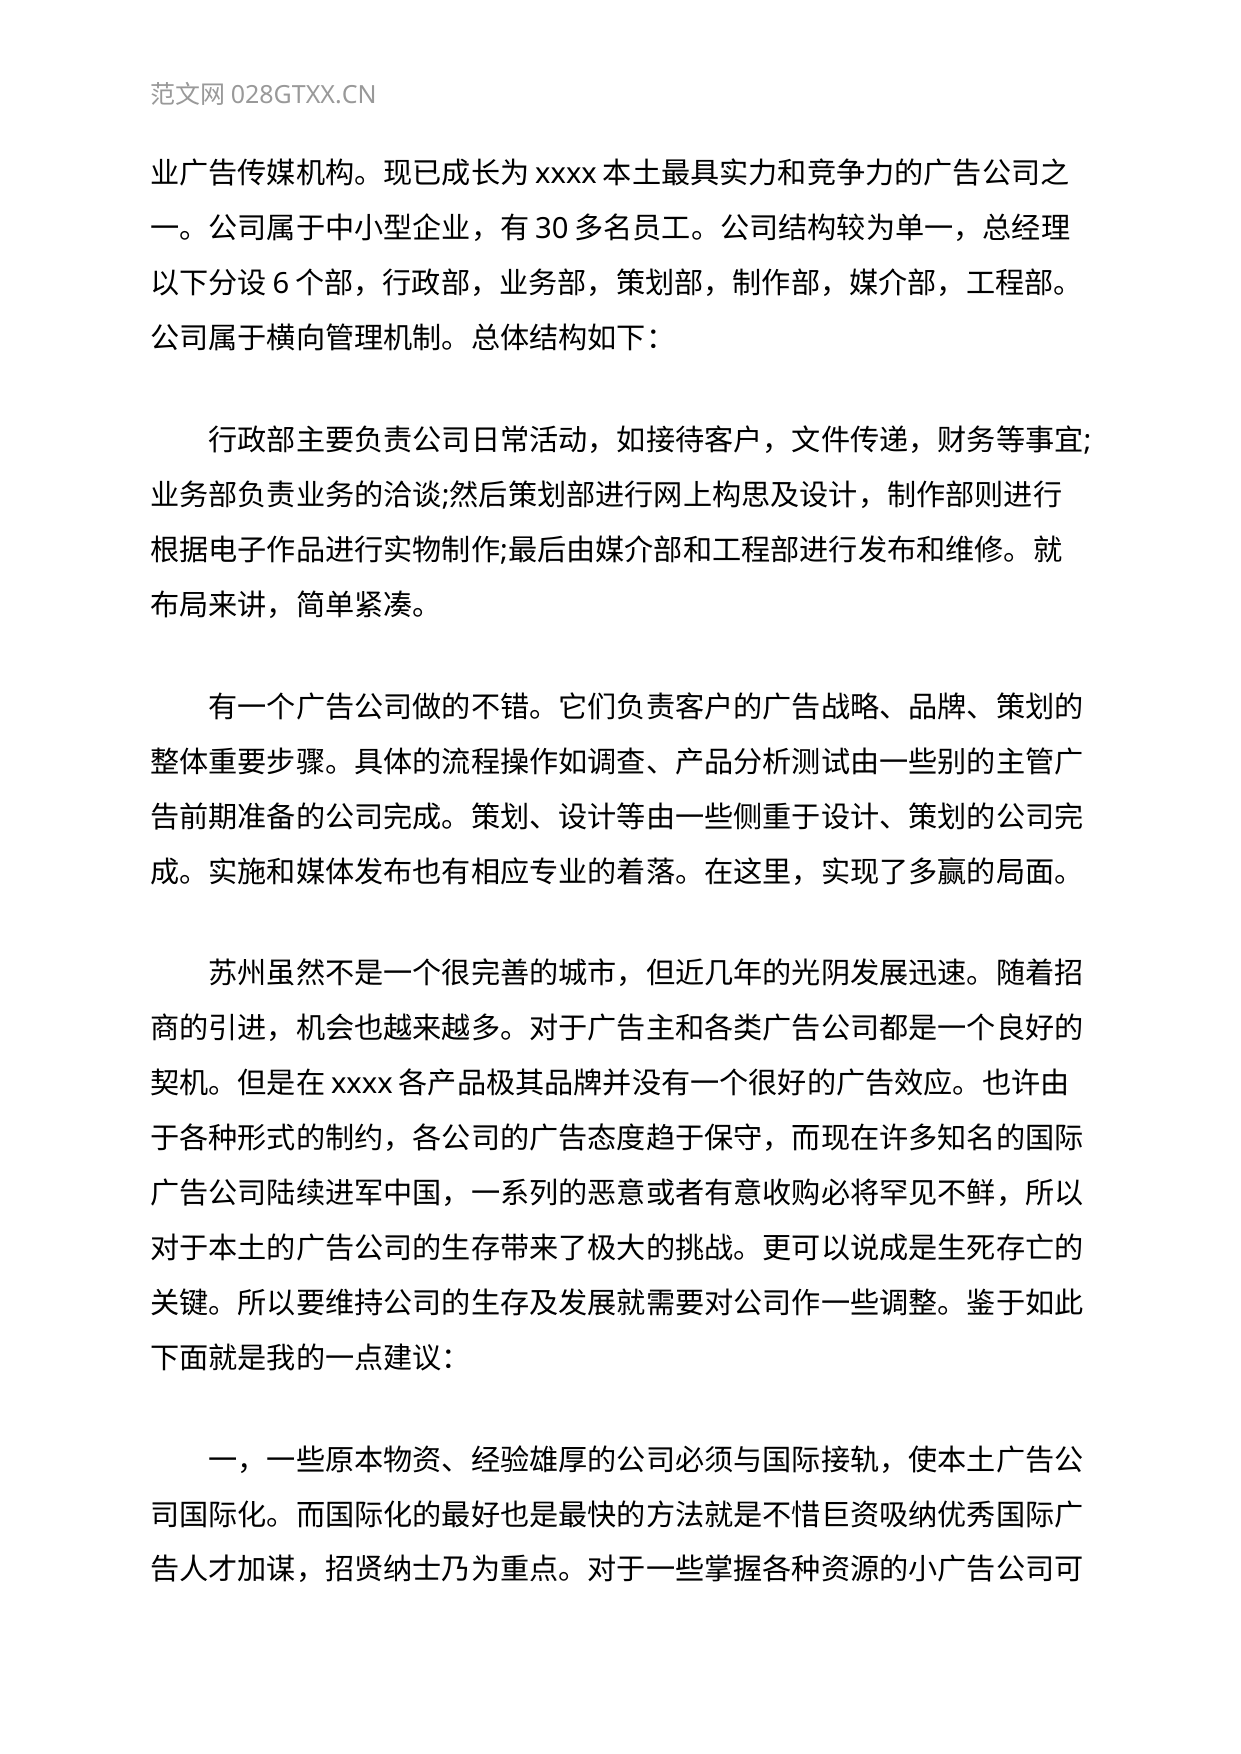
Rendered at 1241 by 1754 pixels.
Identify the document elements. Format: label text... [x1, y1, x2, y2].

text 行政部主要负责公司日常活动，如接待客户，文件传递，财务等事宜;业务部负责业务的洽谈;然后策划部进行网上构思及设计，制作部则进行根据电子作品进行实物制作;最后由媒介部和工程部进行发布和维修。就布局来讲，简单紧凑。 [150, 417, 1090, 624]
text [150, 150, 1090, 357]
text 有一个广告公司做的不错。它们负责客户的广告战略、品牌、策划的整体重要步骤。具体的流程操作如调查、产品分析测试由一些别的主管广告前期准备的公司完成。策划、设计等由一些侧重于设计、策划的公司完成。实施和媒体发布也有相应专业的着落。在这里，实现了多赢的局面。 [150, 683, 1090, 891]
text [150, 1436, 1090, 1588]
text 苏州虽然不是一个很完善的城市，但近几年的光阴发展迅速。随着招商的引进，机会也越来越多。对于广告主和各类广告公司都是一个良好的契机。但是在xxxx各产品极其品牌并没有一个很好的广告效应。也许由于各种形式的制约，各公司的广告态度趋于保守，而现在许多知名的国际广告公司陆续进军中国，一系列的恶意或者有意收购必将罕见不鲜，所以对于本土的广告公司的生存带来了极大的挑战。更可以说成是生死存亡的关键。所以要维持公司的生存及发展就需要对公司作一些调整。鉴于如此下面就是我的一点建议： [150, 950, 1090, 1377]
